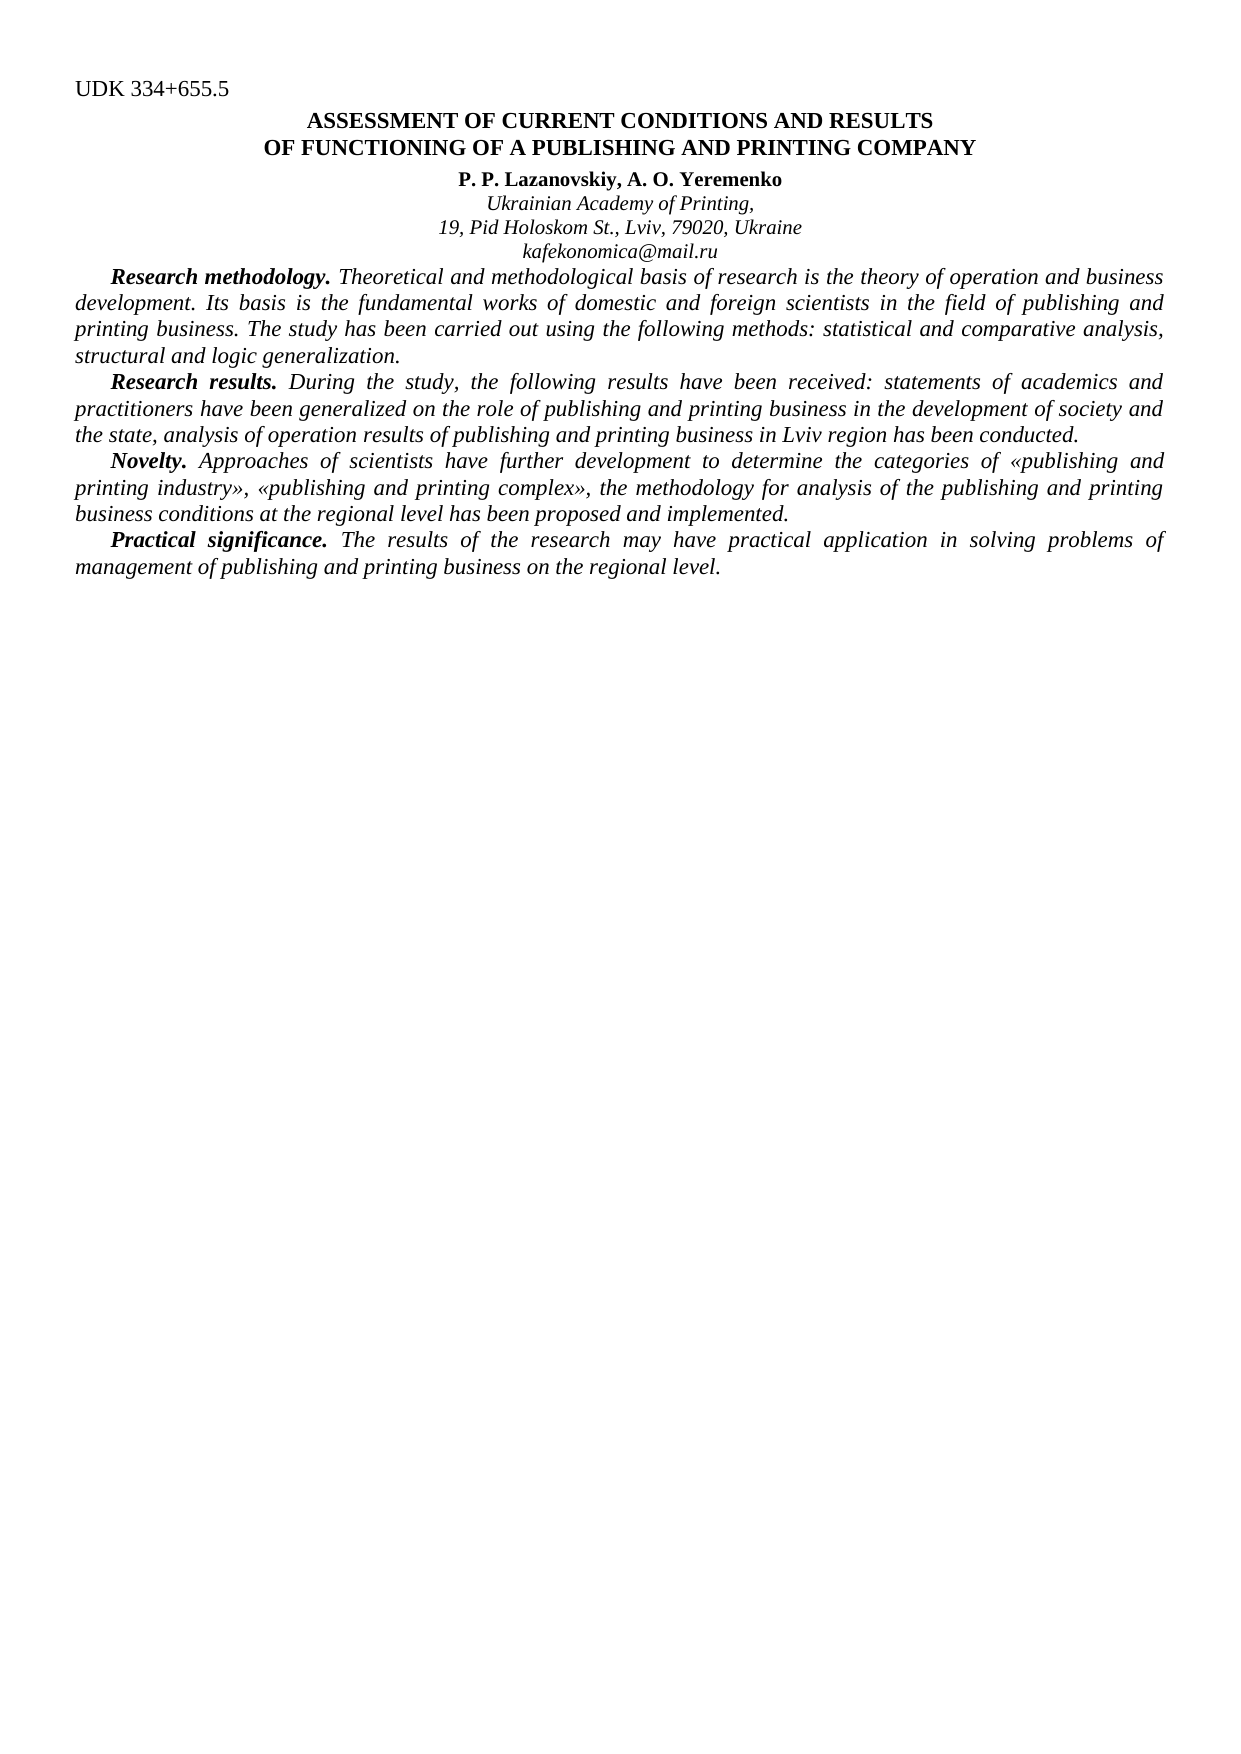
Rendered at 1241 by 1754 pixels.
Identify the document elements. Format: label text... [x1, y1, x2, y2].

text ASSESSMENT OF CURRENT CONDITIONS AND RESULTS OF FUNCTIONING OF A PUBLISHING AND PRINTING COMPANY [75, 108, 1165, 160]
text UDK 334+655.5 [75, 75, 1165, 101]
text Research methodology. Theoretical and methodological basis of research is the theory of operation and business development. Its basis is the fundamental works of domestic and foreign scientists in the field of publishing and printing business. The study has been carried out using the following methods: statistical and comparative analysis, structural and logic generalization. [75, 263, 1165, 368]
text Research results. During the study, the following results have been received: statements of academics and practitioners have been generalized on the role of publishing and printing business in the development of society and the state, analysis of operation results of publishing and printing business in Lviv region has been conducted. [75, 368, 1165, 447]
text Novelty. Approaches of scientists have further development to determine the categories of «publishing and printing industry», «publishing and printing complex», the methodology for analysis of the publishing and printing business conditions at the regional level has been proposed and implemented. [75, 447, 1165, 526]
text Practical significance. The results of the research may have practical application in solving problems of management of publishing and printing business on the regional level. [75, 526, 1165, 579]
text Ukrainian Academy of Printing, 19, Pid Holoskom St., Lviv, 79020, Ukraine kafekonomica@mail.ru [75, 191, 1165, 263]
text P. Р. Lazanovskiy, A. О. Yeremenko [75, 167, 1165, 191]
